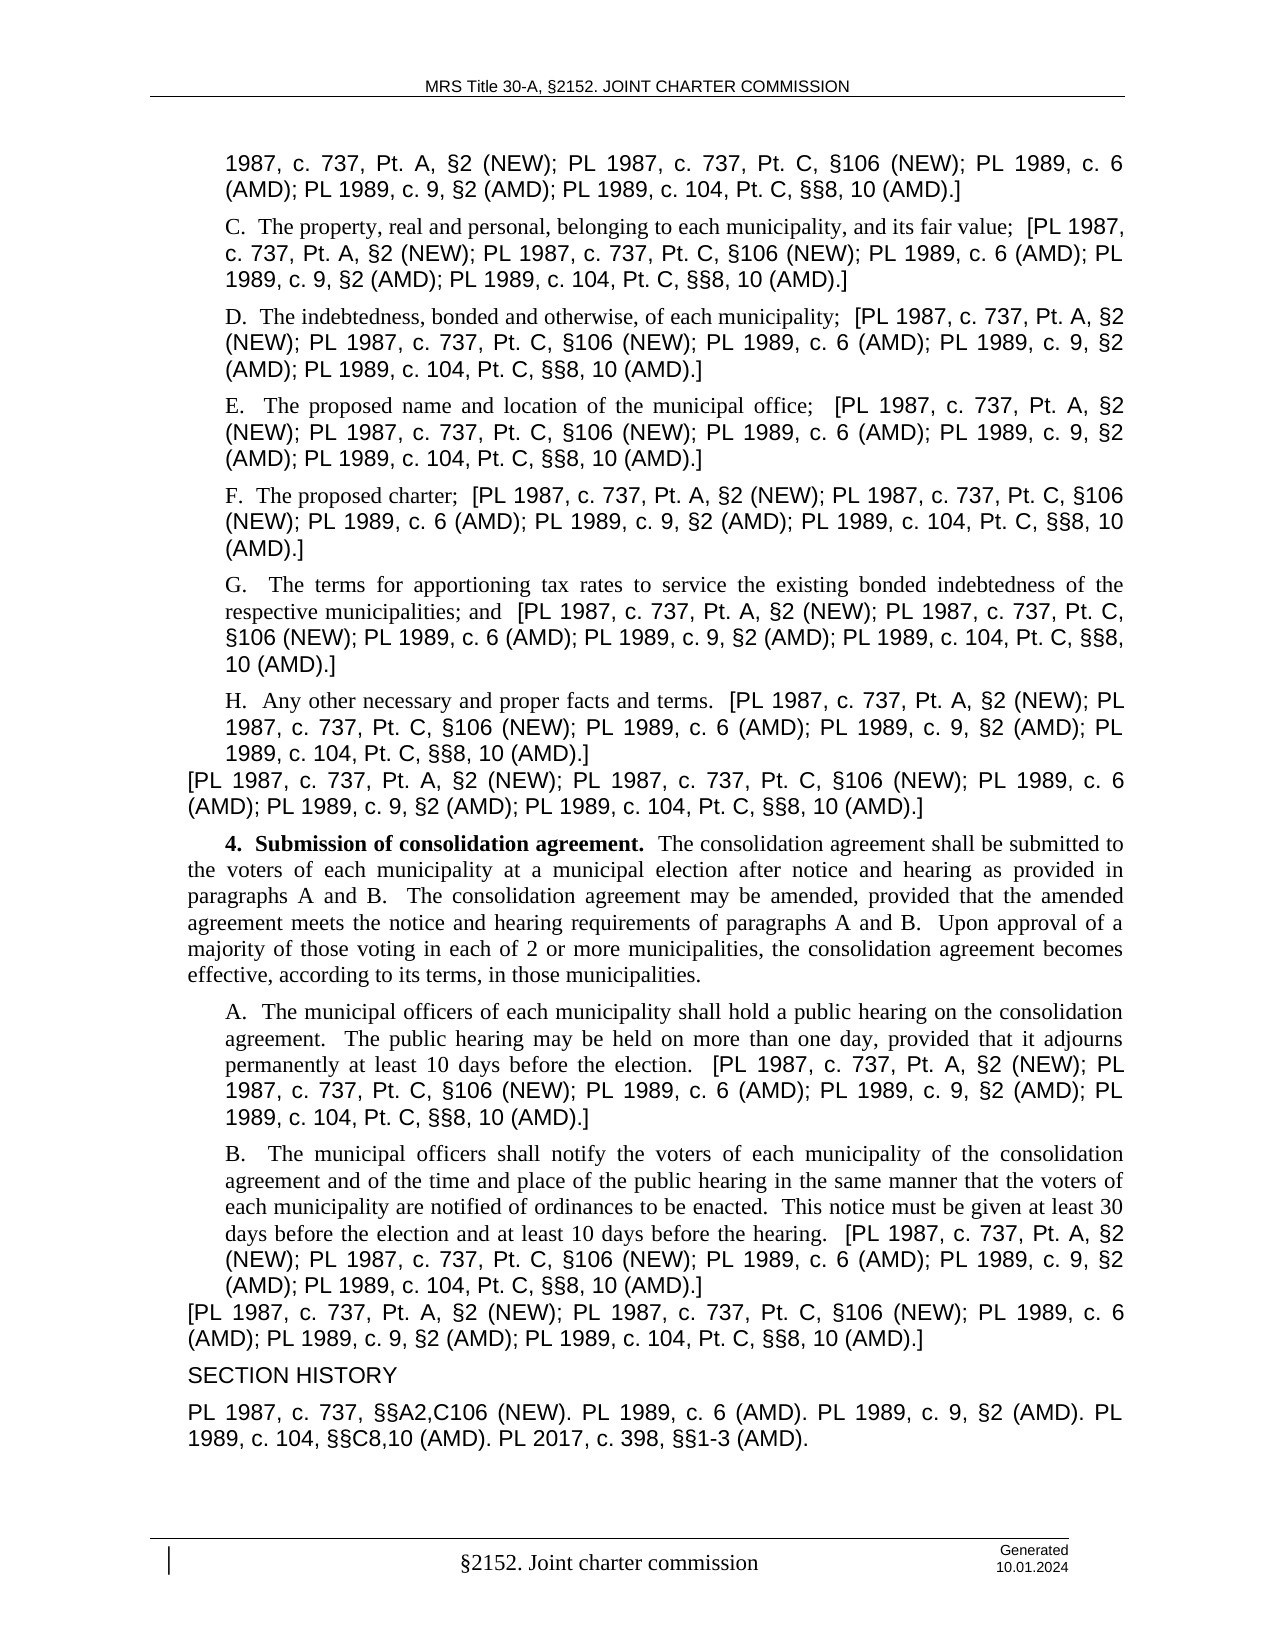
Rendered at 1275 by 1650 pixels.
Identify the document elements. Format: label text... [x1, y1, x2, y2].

text H. Any other necessary and proper facts and terms. [PL 1987, c. 737, Pt. A, §2 (NEW); PL 1987, c. 737, Pt. C, §106 (NEW); PL 1989, c. 6 (AMD); PL 1989, c. 9, §2 (AMD); PL 1989, c. 104, Pt. C, §§8, 10 (AMD).] [225, 687, 1125, 767]
text 4. Submission of consolidation agreement. The consolidation agreement shall be submitted to the voters of each municipality at a municipal election after notice and hearing as provided in paragraphs A and B. The consolidation agreement may be amended, provided that the amended agreement meets the notice and hearing requirements of paragraphs A and B. Upon approval of a majority of those voting in each of 2 or more municipalities, the consolidation agreement becomes effective, according to its terms, in those municipalities. [187, 830, 1125, 988]
text G. The terms for apportioning tax rates to service the existing bonded indebtedness of the respective municipalities; and [PL 1987, c. 737, Pt. A, §2 (NEW); PL 1987, c. 737, Pt. C, §106 (NEW); PL 1989, c. 6 (AMD); PL 1989, c. 9, §2 (AMD); PL 1989, c. 104, Pt. C, §§8, 10 (AMD).] [225, 571, 1125, 677]
text C. The property, real and personal, belonging to each municipality, and its fair value; [PL 1987, c. 737, Pt. A, §2 (NEW); PL 1987, c. 737, Pt. C, §106 (NEW); PL 1989, c. 6 (AMD); PL 1989, c. 9, §2 (AMD); PL 1989, c. 104, Pt. C, §§8, 10 (AMD).] [225, 213, 1125, 292]
text E. The proposed name and location of the municipal office; [PL 1987, c. 737, Pt. A, §2 (NEW); PL 1987, c. 737, Pt. C, §106 (NEW); PL 1989, c. 6 (AMD); PL 1989, c. 9, §2 (AMD); PL 1989, c. 104, Pt. C, §§8, 10 (AMD).] [225, 392, 1125, 471]
text SECTION HISTORY [187, 1362, 1125, 1388]
text [PL 1987, c. 737, Pt. A, §2 (NEW); PL 1987, c. 737, Pt. C, §106 (NEW); PL 1989, c. 6 (AMD); PL 1989, c. 9, §2 (AMD); PL 1989, c. 104, Pt. C, §§8, 10 (AMD).] [187, 767, 1125, 819]
text B. The municipal officers shall notify the voters of each municipality of the consolidation agreement and of the time and place of the public hearing in the same manner that the voters of each municipality are notified of ordinances to be enacted. This notice must be given at least 30 days before the election and at least 10 days before the hearing. [PL 1987, c. 737, Pt. A, §2 (NEW); PL 1987, c. 737, Pt. C, §106 (NEW); PL 1989, c. 6 (AMD); PL 1989, c. 9, §2 (AMD); PL 1989, c. 104, Pt. C, §§8, 10 (AMD).] [225, 1141, 1125, 1299]
text F. The proposed charter; [PL 1987, c. 737, Pt. A, §2 (NEW); PL 1987, c. 737, Pt. C, §106 (NEW); PL 1989, c. 6 (AMD); PL 1989, c. 9, §2 (AMD); PL 1989, c. 104, Pt. C, §§8, 10 (AMD).] [225, 482, 1125, 561]
text [PL 1987, c. 737, Pt. A, §2 (NEW); PL 1987, c. 737, Pt. C, §106 (NEW); PL 1989, c. 6 (AMD); PL 1989, c. 9, §2 (AMD); PL 1989, c. 104, Pt. C, §§8, 10 (AMD).] [187, 1299, 1125, 1351]
text A. The municipal officers of each municipality shall hold a public hearing on the consolidation agreement. The public hearing may be held on more than one day, provided that it adjourns permanently at least 10 days before the election. [PL 1987, c. 737, Pt. A, §2 (NEW); PL 1987, c. 737, Pt. C, §106 (NEW); PL 1989, c. 6 (AMD); PL 1989, c. 9, §2 (AMD); PL 1989, c. 104, Pt. C, §§8, 10 (AMD).] [225, 998, 1125, 1130]
text D. The indebtedness, bonded and otherwise, of each municipality; [PL 1987, c. 737, Pt. A, §2 (NEW); PL 1987, c. 737, Pt. C, §106 (NEW); PL 1989, c. 6 (AMD); PL 1989, c. 9, §2 (AMD); PL 1989, c. 104, Pt. C, §§8, 10 (AMD).] [225, 303, 1125, 382]
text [225, 150, 1125, 203]
text PL 1987, c. 737, §§A2,C106 (NEW). PL 1989, c. 6 (AMD). PL 1989, c. 9, §2 (AMD). PL 1989, c. 104, §§C8,10 (AMD). PL 2017, c. 398, §§1-3 (AMD). [187, 1399, 1125, 1451]
